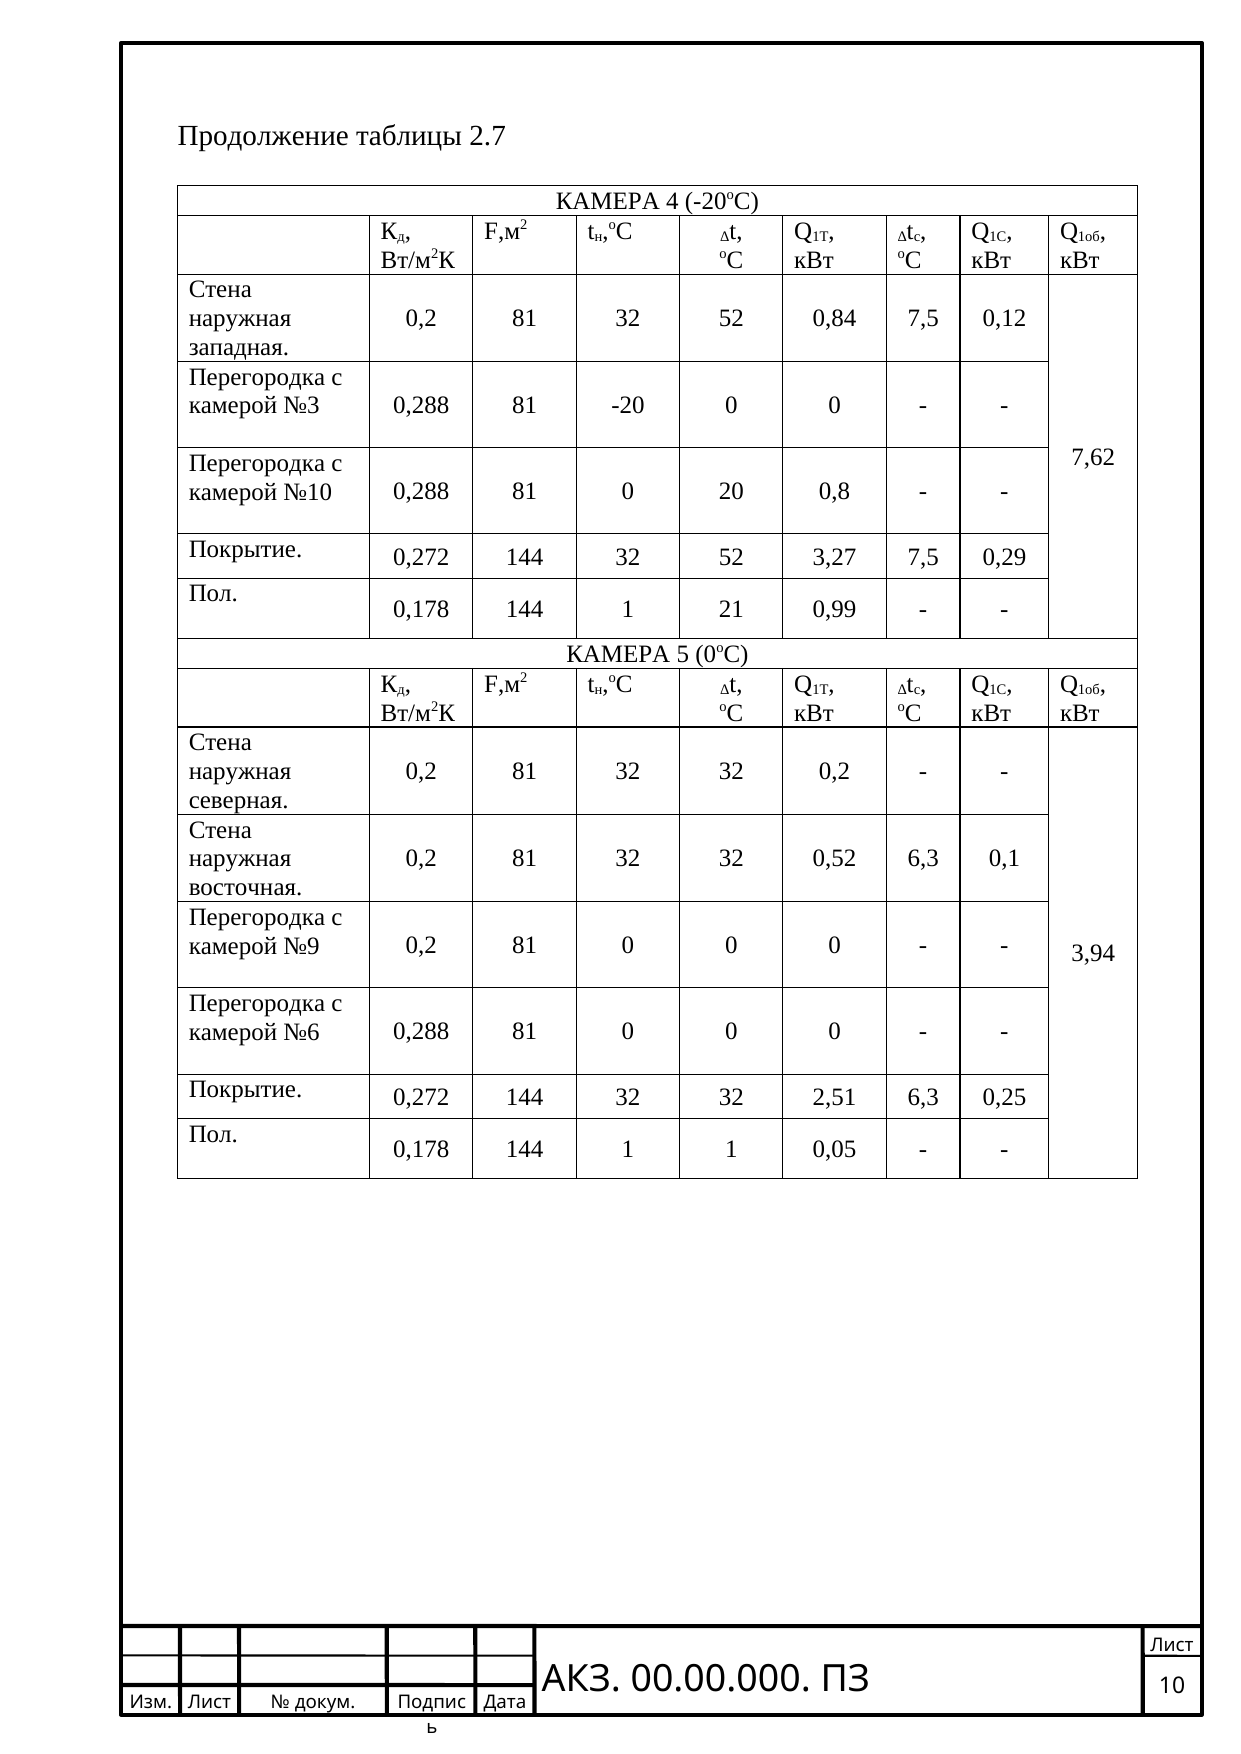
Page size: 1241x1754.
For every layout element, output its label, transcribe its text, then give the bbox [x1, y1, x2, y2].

table_cell - [961, 988, 1048, 1073]
table_cell - [887, 902, 959, 987]
table_cell 32 [577, 1075, 679, 1118]
table_cell 0,25 [961, 1075, 1048, 1118]
table_cell 0,178 [370, 579, 472, 638]
table_cell - [961, 448, 1048, 533]
table_cell Q1С, кВт [961, 669, 1048, 726]
table_cell - [887, 448, 959, 533]
table_cell -20 [577, 362, 679, 447]
table_cell Q1Т, кВт [783, 669, 886, 726]
table_cell 144 [473, 1119, 576, 1178]
table_cell F,м2 [473, 669, 576, 726]
table_cell 32 [680, 815, 782, 901]
table_cell [178, 216, 369, 273]
table_cell 81 [473, 988, 576, 1073]
table_cell 0 [783, 988, 886, 1073]
table_cell 0,272 [370, 534, 472, 577]
table_cell 32 [577, 815, 679, 901]
table_cell Стена наружная северная. [178, 728, 369, 814]
table_cell 0,2 [370, 275, 472, 361]
table_cell 3,94 [1049, 728, 1137, 1178]
table_cell 2,51 [783, 1075, 886, 1118]
table_cell - [887, 1119, 959, 1178]
table_cell 32 [577, 275, 679, 361]
table_cell 0,288 [370, 448, 472, 533]
table_cell Перегородка с камерой №9 [178, 902, 369, 987]
table_cell Δt, оС [680, 216, 782, 273]
table_cell 0,29 [961, 534, 1048, 577]
table_cell Δtс, оC [887, 216, 959, 273]
table_cell 0 [680, 988, 782, 1073]
table_cell 0,1 [961, 815, 1048, 901]
table_cell Δt, оС [680, 669, 782, 726]
table_cell tн,оC [577, 216, 679, 273]
table_cell Пол. [178, 1119, 369, 1178]
table_cell Q1Т, кВт [783, 216, 886, 273]
table_cell [178, 669, 369, 726]
table_cell 144 [473, 534, 576, 577]
table_cell 52 [680, 275, 782, 361]
table_cell 0,12 [961, 275, 1048, 361]
table_cell Q1С, кВт [961, 216, 1048, 273]
table_cell 81 [473, 815, 576, 901]
table_cell 0,2 [370, 902, 472, 987]
table_cell Δtс, оC [887, 669, 959, 726]
table_cell Стена наружная западная. [178, 275, 369, 361]
table_cell 6,3 [887, 1075, 959, 1118]
table_cell - [961, 728, 1048, 814]
table_cell - [887, 579, 959, 638]
table_cell 0,99 [783, 579, 886, 638]
table_cell 0 [680, 362, 782, 447]
table_cell 0 [783, 362, 886, 447]
table_cell 0,05 [783, 1119, 886, 1178]
table_cell 144 [473, 1075, 576, 1118]
table_cell Перегородка с камерой №6 [178, 988, 369, 1073]
table_cell Покрытие. [178, 534, 369, 577]
table_cell Q1об, кВт [1049, 669, 1137, 726]
table_cell 0,288 [370, 362, 472, 447]
table_cell 0 [680, 902, 782, 987]
table_cell 81 [473, 362, 576, 447]
table_cell - [887, 988, 959, 1073]
table_cell 1 [577, 1119, 679, 1178]
table_cell - [961, 579, 1048, 638]
table_cell Пол. [178, 579, 369, 638]
table_cell 3,27 [783, 534, 886, 577]
table_cell - [887, 728, 959, 814]
table_cell 81 [473, 728, 576, 814]
table_cell 0,8 [783, 448, 886, 533]
table_cell - [961, 362, 1048, 447]
table_cell Перегородка с камерой №10 [178, 448, 369, 533]
table_cell 0,288 [370, 988, 472, 1073]
table_cell 7,5 [887, 275, 959, 361]
table_cell - [961, 902, 1048, 987]
table_cell 21 [680, 579, 782, 638]
table_cell 0,178 [370, 1119, 472, 1178]
table_cell 0,84 [783, 275, 886, 361]
table_cell 81 [473, 902, 576, 987]
table_cell 6,3 [887, 815, 959, 901]
table_cell F,м2 [473, 216, 576, 273]
table_cell 32 [680, 1075, 782, 1118]
table_cell Покрытие. [178, 1075, 369, 1118]
text Продолжение таблицы 2.7 [177, 118, 1152, 152]
table_cell 0 [577, 988, 679, 1073]
table_cell 0 [577, 448, 679, 533]
table_cell 0 [577, 902, 679, 987]
table_cell Кд, Вт/м2К [370, 669, 472, 726]
table_cell Кд, Вт/м2К [370, 216, 472, 273]
table_cell 7,5 [887, 534, 959, 577]
table_cell 20 [680, 448, 782, 533]
table_cell Стена наружная восточная. [178, 815, 369, 901]
table_cell 0,52 [783, 815, 886, 901]
table_cell 81 [473, 275, 576, 361]
table_cell 0 [783, 902, 886, 987]
table_cell 32 [577, 728, 679, 814]
table_cell 0,272 [370, 1075, 472, 1118]
table_header КАМЕРА 4 (-20оС) [178, 186, 1137, 215]
table_cell 144 [473, 579, 576, 638]
table_cell - [887, 362, 959, 447]
table_cell Перегородка с камерой №3 [178, 362, 369, 447]
table_cell tн,оC [577, 669, 679, 726]
table_cell 0,2 [370, 728, 472, 814]
table_cell 32 [680, 728, 782, 814]
table_cell 32 [577, 534, 679, 577]
table_cell 1 [680, 1119, 782, 1178]
table_cell - [961, 1119, 1048, 1178]
table_cell 81 [473, 448, 576, 533]
table_cell 1 [577, 579, 679, 638]
table_cell 7,62 [1049, 275, 1137, 638]
table_cell Q1об, кВт [1049, 216, 1137, 273]
table_cell КАМЕРА 5 (0оС) [178, 639, 1137, 668]
table_cell 0,2 [783, 728, 886, 814]
table_cell 0,2 [370, 815, 472, 901]
table_cell 52 [680, 534, 782, 577]
